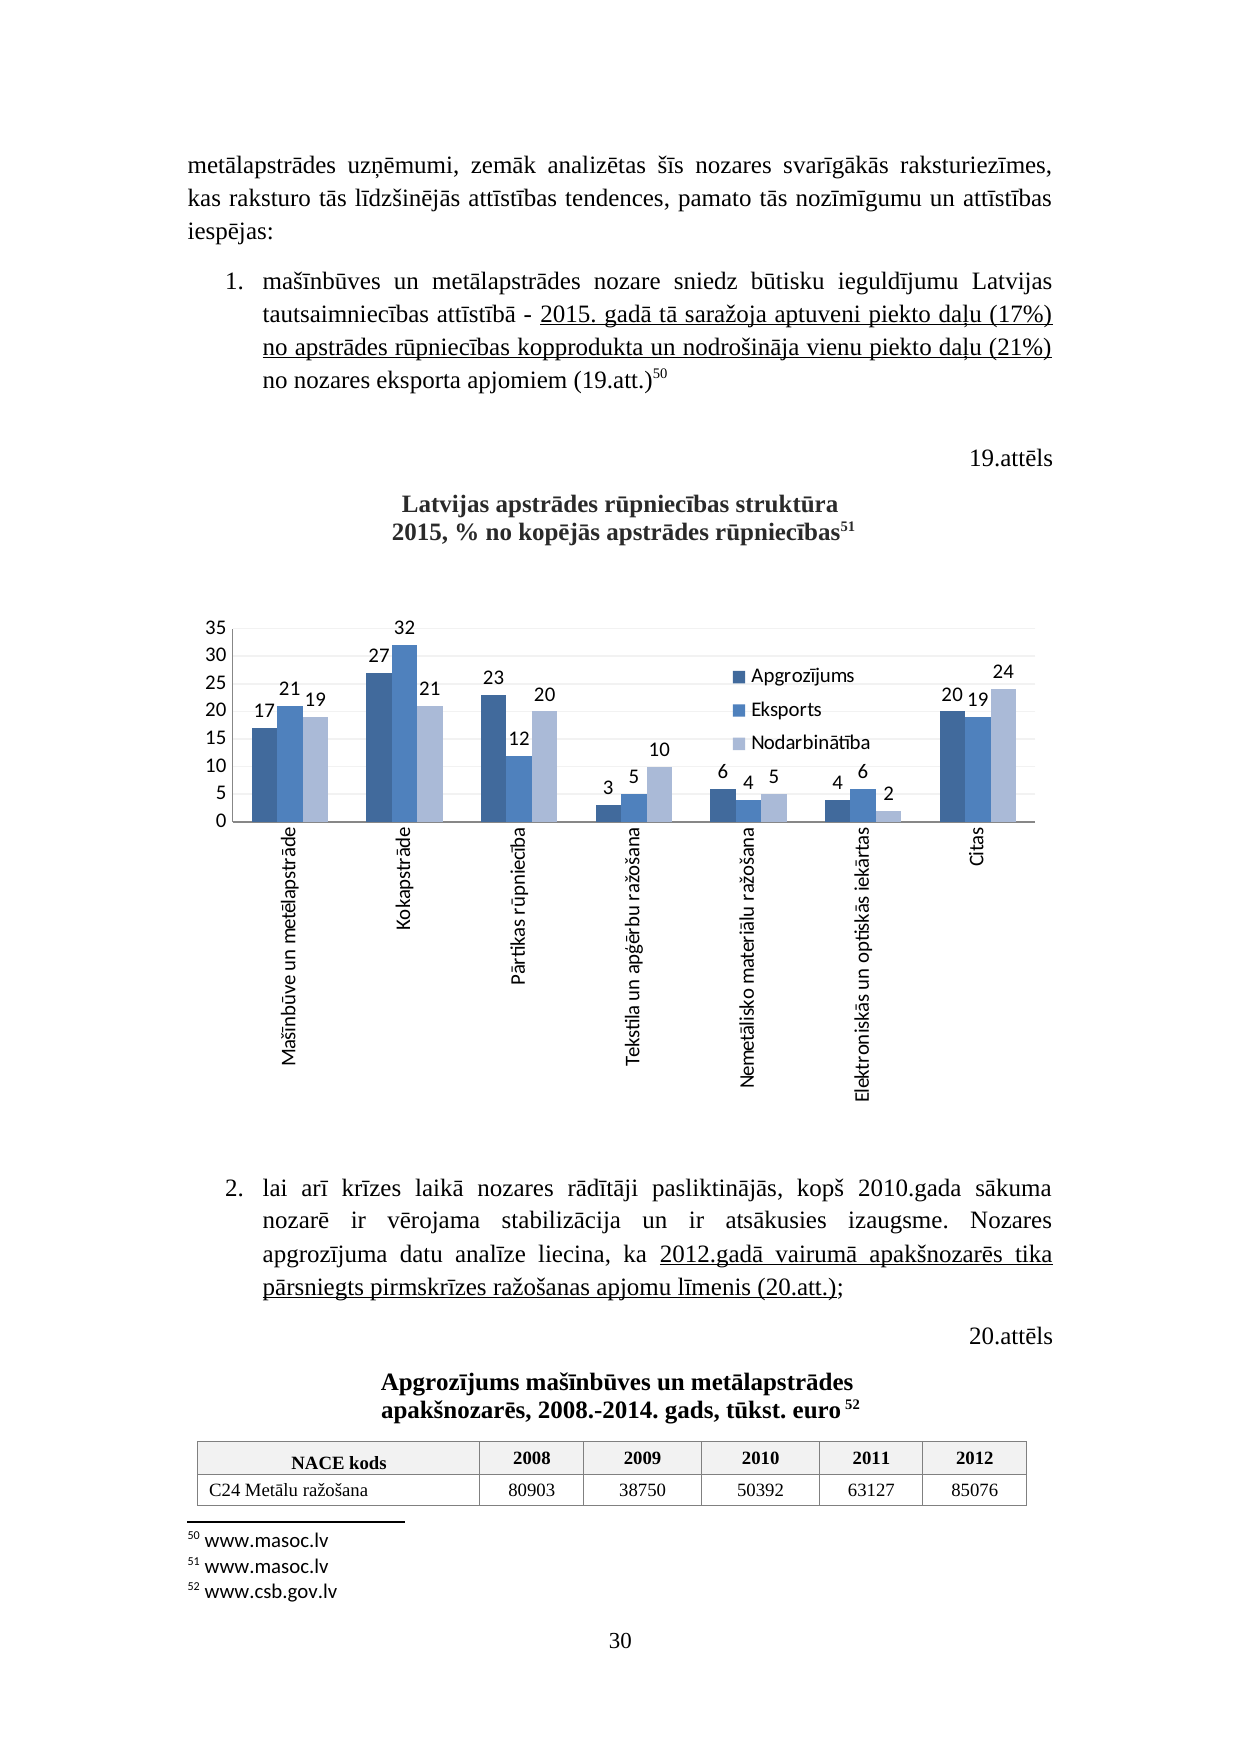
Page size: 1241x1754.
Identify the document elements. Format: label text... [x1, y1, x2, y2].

table_cell 50392 [702, 1475, 819, 1505]
table_header NACE kods [198, 1442, 479, 1474]
text 19.attēls [262, 443, 1053, 472]
table_cell 38750 [584, 1475, 701, 1505]
text Latvijas apstrādes rūpniecības struktūra 2015, % no kopējās apstrādes rūpniecības [187, 489, 1053, 546]
table_header 2012 [923, 1442, 1026, 1474]
list lai arī krīzes laikā nozares rādītāji pasliktinājās, kopš 2010.gada sākuma nozarē ir vērojama stabilizācija un ir atsākusies izaugsme. Nozares apgrozījuma datu analīze liecina, ka 2012.gadā vairumā apakšnozarēs tika pārsniegts pirmskrīzes ražošanas apjomu līmenis (20.att.); [225, 1173, 1053, 1300]
text Apgrozījums mašīnbūves un metālapstrādes apakšnozarēs, 2008.-2014. gads, tūkst. euro [187, 1367, 1053, 1424]
table_header 2011 [820, 1442, 922, 1474]
list mašīnbūves un metālapstrādes nozare sniedz būtisku ieguldījumu Latvijas tautsaimniecības attīstībā - 2015. gadā tā saražoja aptuveni piekto daļu (17%) no apstrādes rūpniecības kopprodukta un nodrošināja vienu piekto daļu (21%) no nozares eksporta apjomiem (19.att.) [225, 266, 1053, 393]
table_cell 63127 [820, 1475, 922, 1505]
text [187, 150, 1053, 245]
table_cell 85076 [923, 1475, 1026, 1505]
table_cell C24 Metālu ražošana [198, 1475, 479, 1505]
text 20.attēls [262, 1321, 1053, 1350]
table_header 2008 [480, 1442, 583, 1474]
table_header 2010 [702, 1442, 819, 1474]
table_cell 80903 [480, 1475, 583, 1505]
table_header 2009 [584, 1442, 701, 1474]
